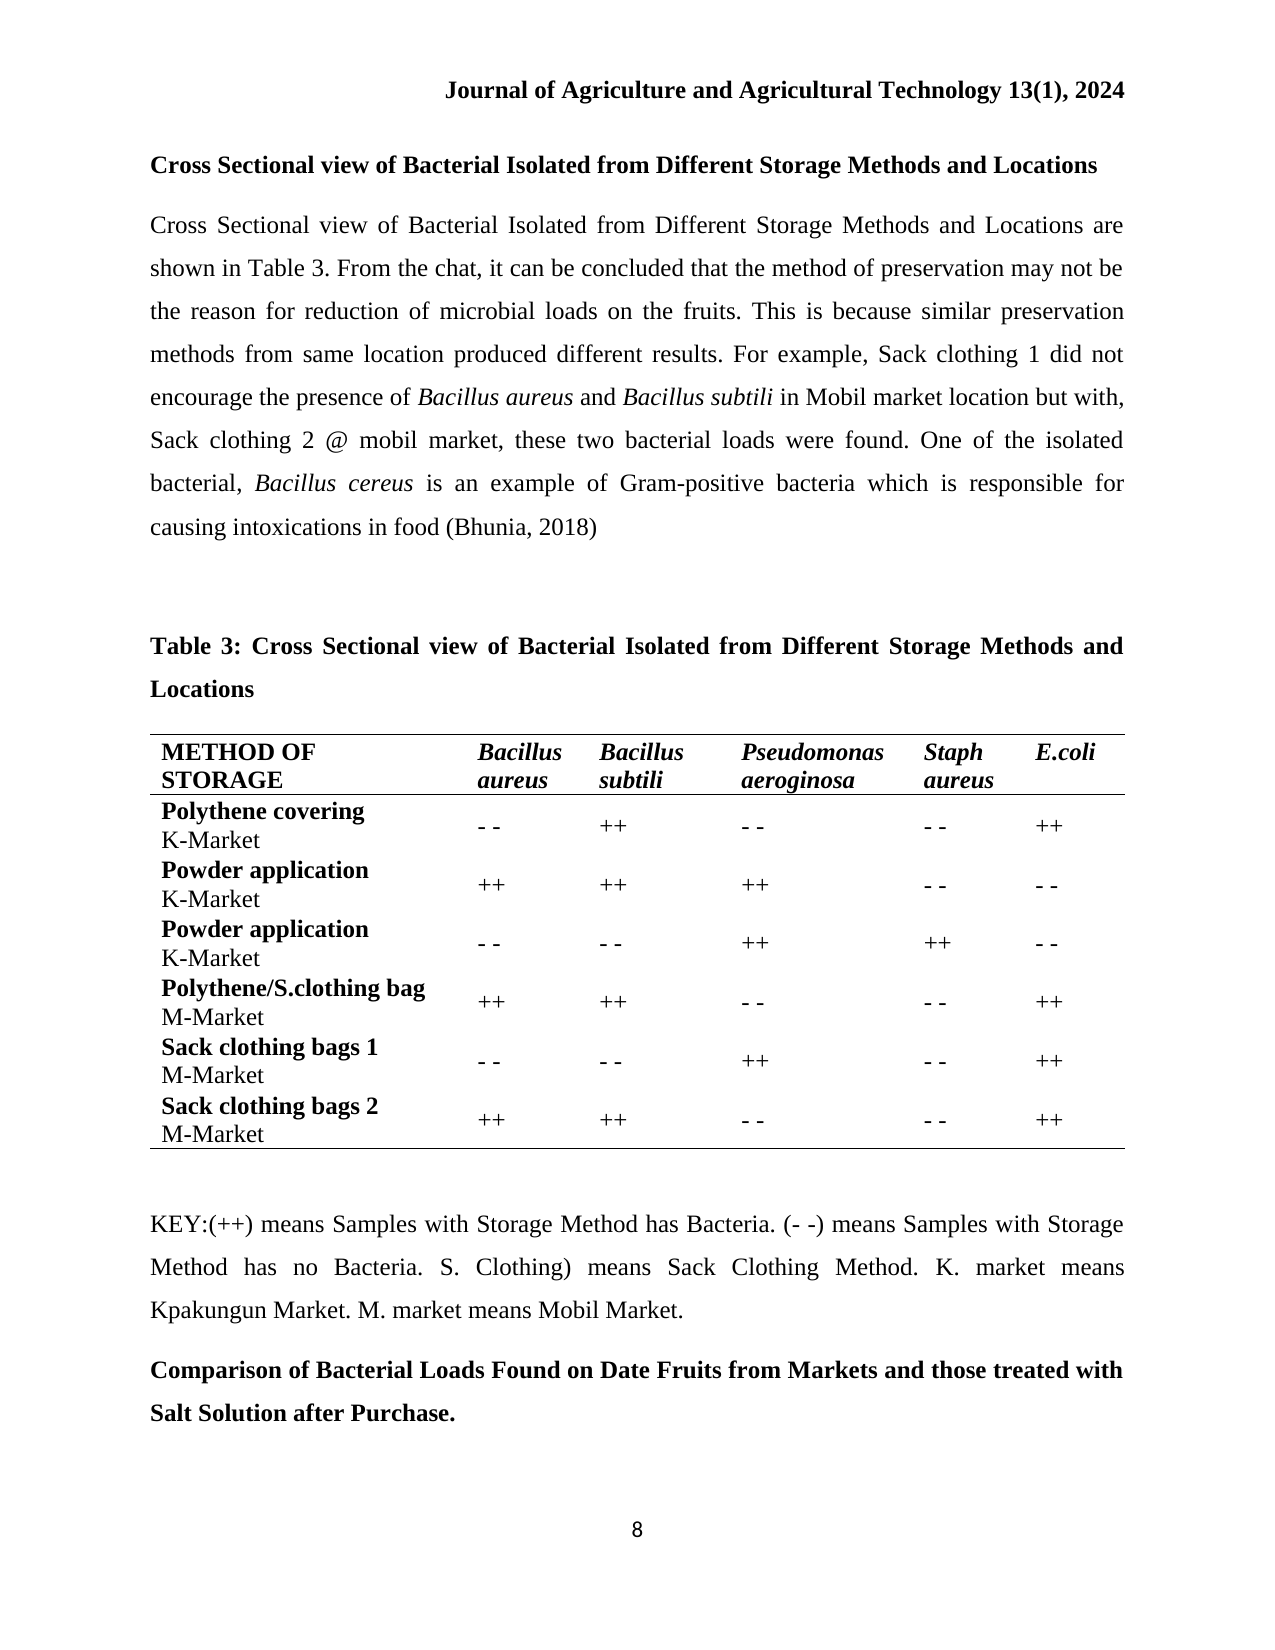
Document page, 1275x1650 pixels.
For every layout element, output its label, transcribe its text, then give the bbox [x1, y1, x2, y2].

table_cell Polythene covering K-Market [150, 795, 466, 854]
table_cell - - [466, 795, 588, 854]
table_cell ++ [466, 972, 588, 1031]
text Table 3: Cross Sectional view of Bacterial Isolated from Different Storage Methods and Locations [150, 631, 1125, 703]
table_cell - - [730, 1089, 912, 1148]
table_cell - - [466, 1031, 588, 1089]
text KEY:(++) means Samples with Storage Method has Bacteria. (- -) means Samples with Storage Method has no Bacteria. S. Clothing) means Sack Clothing Method. K. market means Kpakungun Market. M. market means Mobil Market. [150, 1209, 1125, 1324]
table_cell - - [912, 1089, 1024, 1148]
table_header Staph aureus [912, 735, 1024, 794]
text Cross Sectional view of Bacterial Isolated from Different Storage Methods and Locations are shown in Table 3. From the chat, it can be concluded that the method of preservation may not be the reason for reduction of microbial loads on the fruits. This is because similar preservation methods from same location produced different results. For example, Sack clothing 1 did not encourage the presence of Bacillus aureus and Bacillus subtili in Mobil market location but with, Sack clothing 2 @ mobil market, these two bacterial loads were found. One of the isolated bacterial, Bacillus cereus is an example of Gram-positive bacteria which is responsible for causing intoxications in food (Bhunia, 2018) [150, 210, 1125, 540]
table_cell ++ [466, 854, 588, 913]
table_cell - - [912, 854, 1024, 913]
table_cell ++ [912, 913, 1024, 972]
table_cell - - [1024, 913, 1125, 972]
table_header Bacillus aureus [466, 735, 588, 794]
table_cell - - [588, 913, 730, 972]
table_cell ++ [588, 1089, 730, 1148]
table_cell - - [912, 1031, 1024, 1089]
table_cell ++ [730, 1031, 912, 1089]
table_cell - - [730, 795, 912, 854]
table_header Pseudomonas aeroginosa [730, 735, 912, 794]
table_cell ++ [1024, 1089, 1125, 1148]
table_cell - - [588, 1031, 730, 1089]
table_cell ++ [1024, 972, 1125, 1031]
table_cell - - [912, 972, 1024, 1031]
text Comparison of Bacterial Loads Found on Date Fruits from Markets and those treated with Salt Solution after Purchase. [150, 1355, 1125, 1427]
table_cell ++ [588, 854, 730, 913]
table_cell - - [912, 795, 1024, 854]
table_header E.coli [1024, 735, 1125, 794]
table_cell - - [1024, 854, 1125, 913]
table_cell Polythene/S.clothing bag M-Market [150, 972, 466, 1031]
table_header METHOD OF STORAGE [150, 735, 466, 794]
table_cell ++ [1024, 1031, 1125, 1089]
table_cell ++ [588, 795, 730, 854]
table_cell ++ [1024, 795, 1125, 854]
table_cell ++ [730, 854, 912, 913]
table_cell Sack clothing bags 2 M-Market [150, 1089, 466, 1148]
table_cell Powder application K-Market [150, 854, 466, 913]
table_cell Powder application K-Market [150, 913, 466, 972]
table_cell ++ [466, 1089, 588, 1148]
table_cell - - [466, 913, 588, 972]
table_cell ++ [730, 913, 912, 972]
text Cross Sectional view of Bacterial Isolated from Different Storage Methods and Locations [150, 150, 1125, 179]
table_header Bacillus subtili [588, 735, 730, 794]
table_cell ++ [588, 972, 730, 1031]
table_cell - - [730, 972, 912, 1031]
table_cell Sack clothing bags 1 M-Market [150, 1031, 466, 1089]
